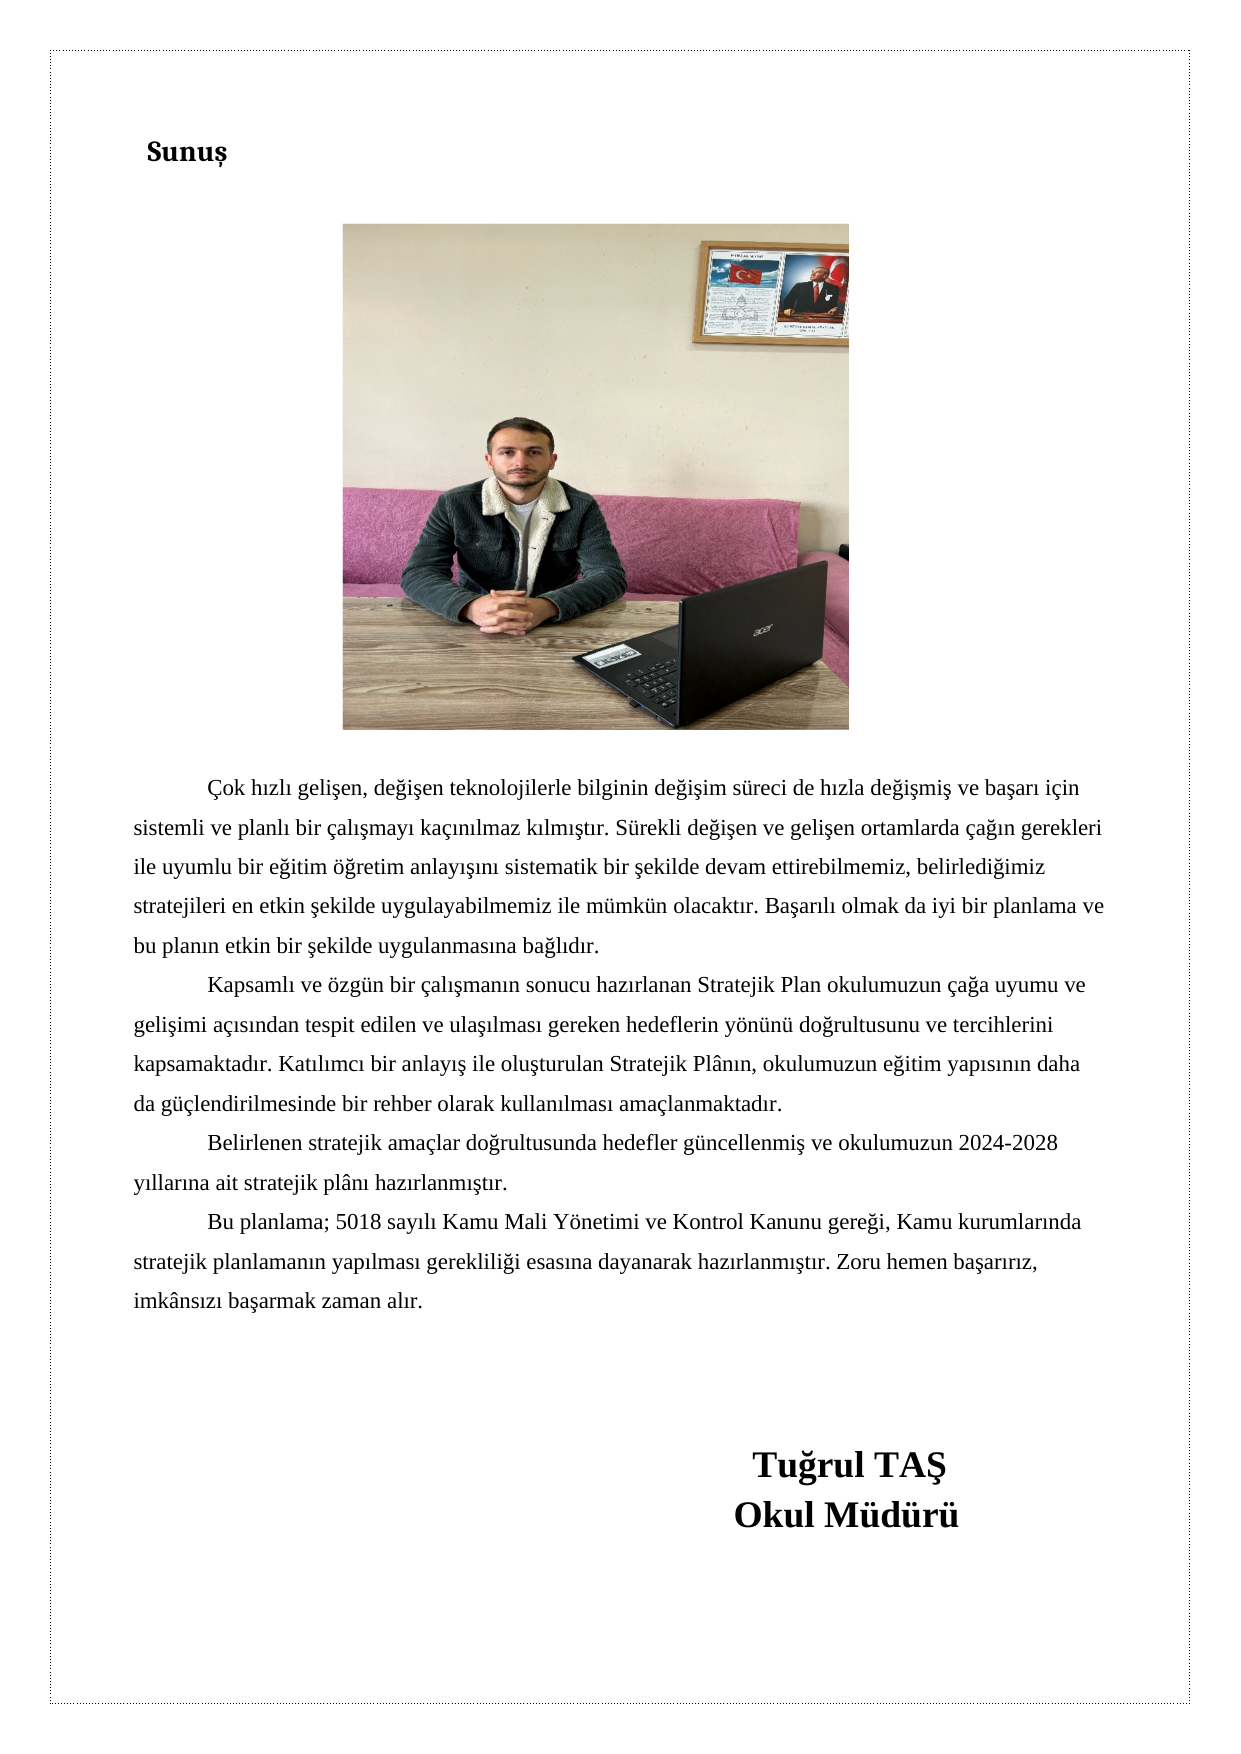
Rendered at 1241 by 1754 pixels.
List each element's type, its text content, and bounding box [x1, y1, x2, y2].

text Belirlenen stratejik amaçlar doğrultusunda hedefler güncellenmiş ve okulumuzun 2024-2028 yıllarına ait stratejik plânı hazırlanmıştır. [133, 1129, 1107, 1195]
text Bu planlama; 5018 sayılı Kamu Mali Yönetimi ve Kontrol Kanunu gereği, Kamu kurumlarında stratejik planlamanın yapılması gerekliliği esasına dayanarak hazırlanmıştır. Zoru hemen başarırız, imkânsızı başarmak zaman alır. [133, 1208, 1107, 1314]
text Tuğrul TAŞ [133, 1442, 1107, 1486]
text Çok hızlı gelişen, değişen teknolojilerle bilginin değişim süreci de hızla değişmiş ve başarı için sistemli ve planlı bir çalışmayı kaçınılmaz kılmıştır. Sürekli değişen ve gelişen ortamlarda çağın gerekleri ile uyumlu bir eğitim öğretim anlayışını sistematik bir şekilde devam ettirebilmemiz, belirlediğimiz stratejileri en etkin şekilde uygulayabilmemiz ile mümkün olacaktır. Başarılı olmak da iyi bir planlama ve bu planın etkin bir şekilde uygulanmasına bağlıdır. [133, 774, 1107, 958]
subtitle Sunuş [147, 135, 1107, 169]
picture [343, 224, 849, 729]
text Kapsamlı ve özgün bir çalışmanın sonucu hazırlanan Stratejik Plan okulumuzun çağa uyumu ve gelişimi açısından tespit edilen ve ulaşılması gereken hedeflerin yönünü doğrultusunu ve tercihlerini kapsamaktadır. Katılımcı bir anlayış ile oluşturulan Stratejik Plânın, okulumuzun eğitim yapısının daha da güçlendirilmesinde bir rehber olarak kullanılması amaçlanmaktadır. [133, 971, 1107, 1116]
text Okul Müdürü [133, 1492, 1107, 1535]
